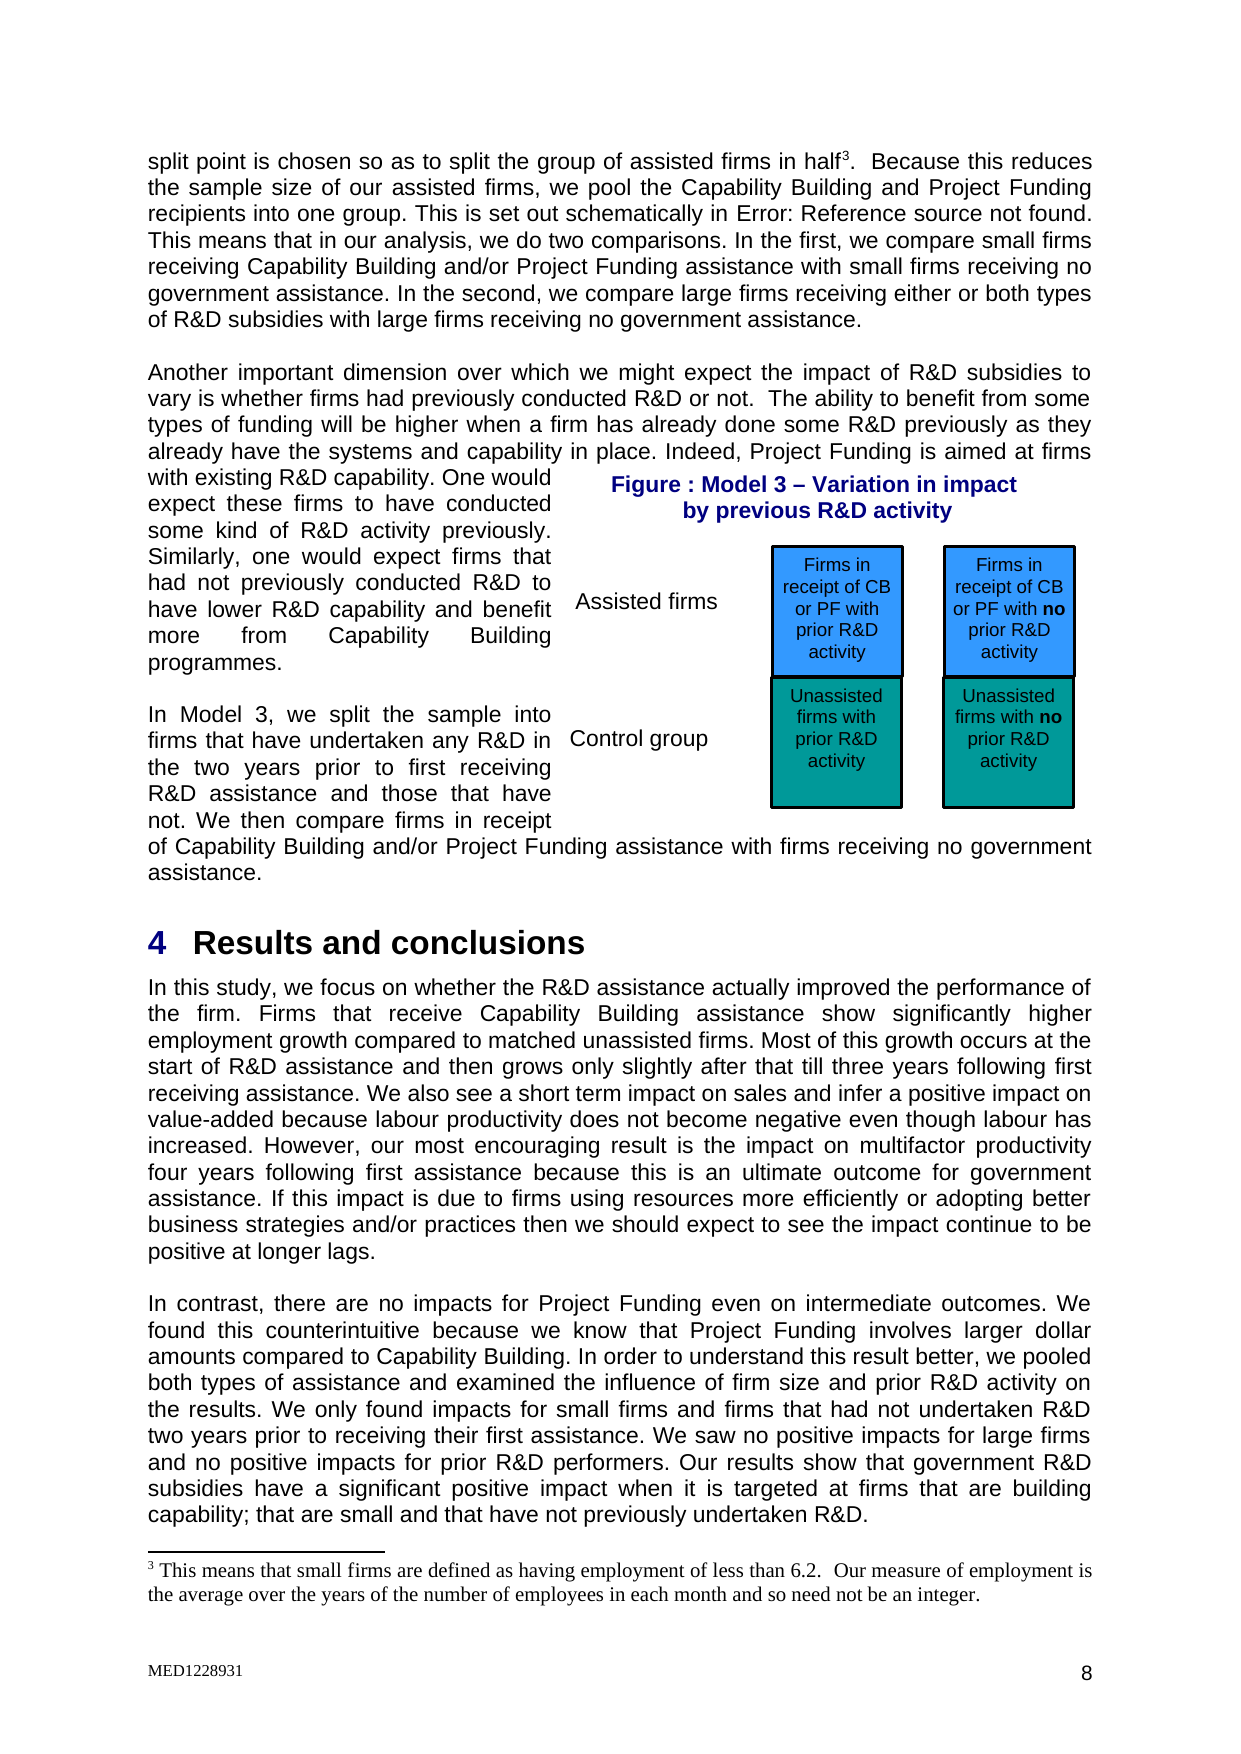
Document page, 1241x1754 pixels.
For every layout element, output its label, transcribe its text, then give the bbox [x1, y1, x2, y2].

text In contrast, there are no impacts for Project Funding even on intermediate outcomes. We found this counterintuitive because we know that Project Funding involves larger dollar amounts compared to Capability Building. In order to understand this result better, we pooled both types of assistance and examined the influence of firm size and prior R&D activity on the results. We only found impacts for small firms and firms that had not undertaken R&D two years prior to receiving their first assistance. We saw no positive impacts for large firms and no positive impacts for prior R&D performers. Our results show that government R&D subsidies have a significant positive impact when it is targeted at firms that are building capability; that are small and that have not previously undertaken R&D. [148, 1290, 1092, 1527]
text Another important dimension over which we might expect the impact of R&D subsidies to vary is whether firms had previously conducted R&D or not. The ability to benefit from some types of funding will be higher when a firm has already done some R&D previously as they already have the systems and capability in place. Indeed, Project Funding is aimed at firms with existing R&D capability. One would expect these firms to have conducted some kind of R&D activity previously. Similarly, one would expect firms that had not previously conducted R&D to have lower R&D capability and benefit more from Capability Building programmes. [148, 358, 1092, 675]
subtitle Results and conclusions [148, 923, 1092, 962]
text In this study, we focus on whether the R&D assistance actually improved the performance of the firm. Firms that receive Capability Building assistance show significantly higher employment growth compared to matched unassisted firms. Most of this growth occurs at the start of R&D assistance and then grows only slightly after that till three years following first receiving assistance. We also see a short term impact on sales and infer a positive impact on value-added because labour productivity does not become negative even though labour has increased. However, our most encouraging result is the impact on multifactor productivity four years following first assistance because this is an ultimate outcome for government assistance. If this impact is due to firms using resources more efficiently or adopting better business strategies and/or practices then we should expect to see the impact continue to be positive at longer lags. [148, 974, 1092, 1264]
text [148, 148, 1092, 332]
text In Model 3, we split the sample into firms that have undertaken any R&D in the two years prior to first receiving R&D assistance and those that have not. We then compare firms in receipt of Capability Building and/or Project Funding assistance with firms receiving no government assistance. [148, 701, 1092, 886]
